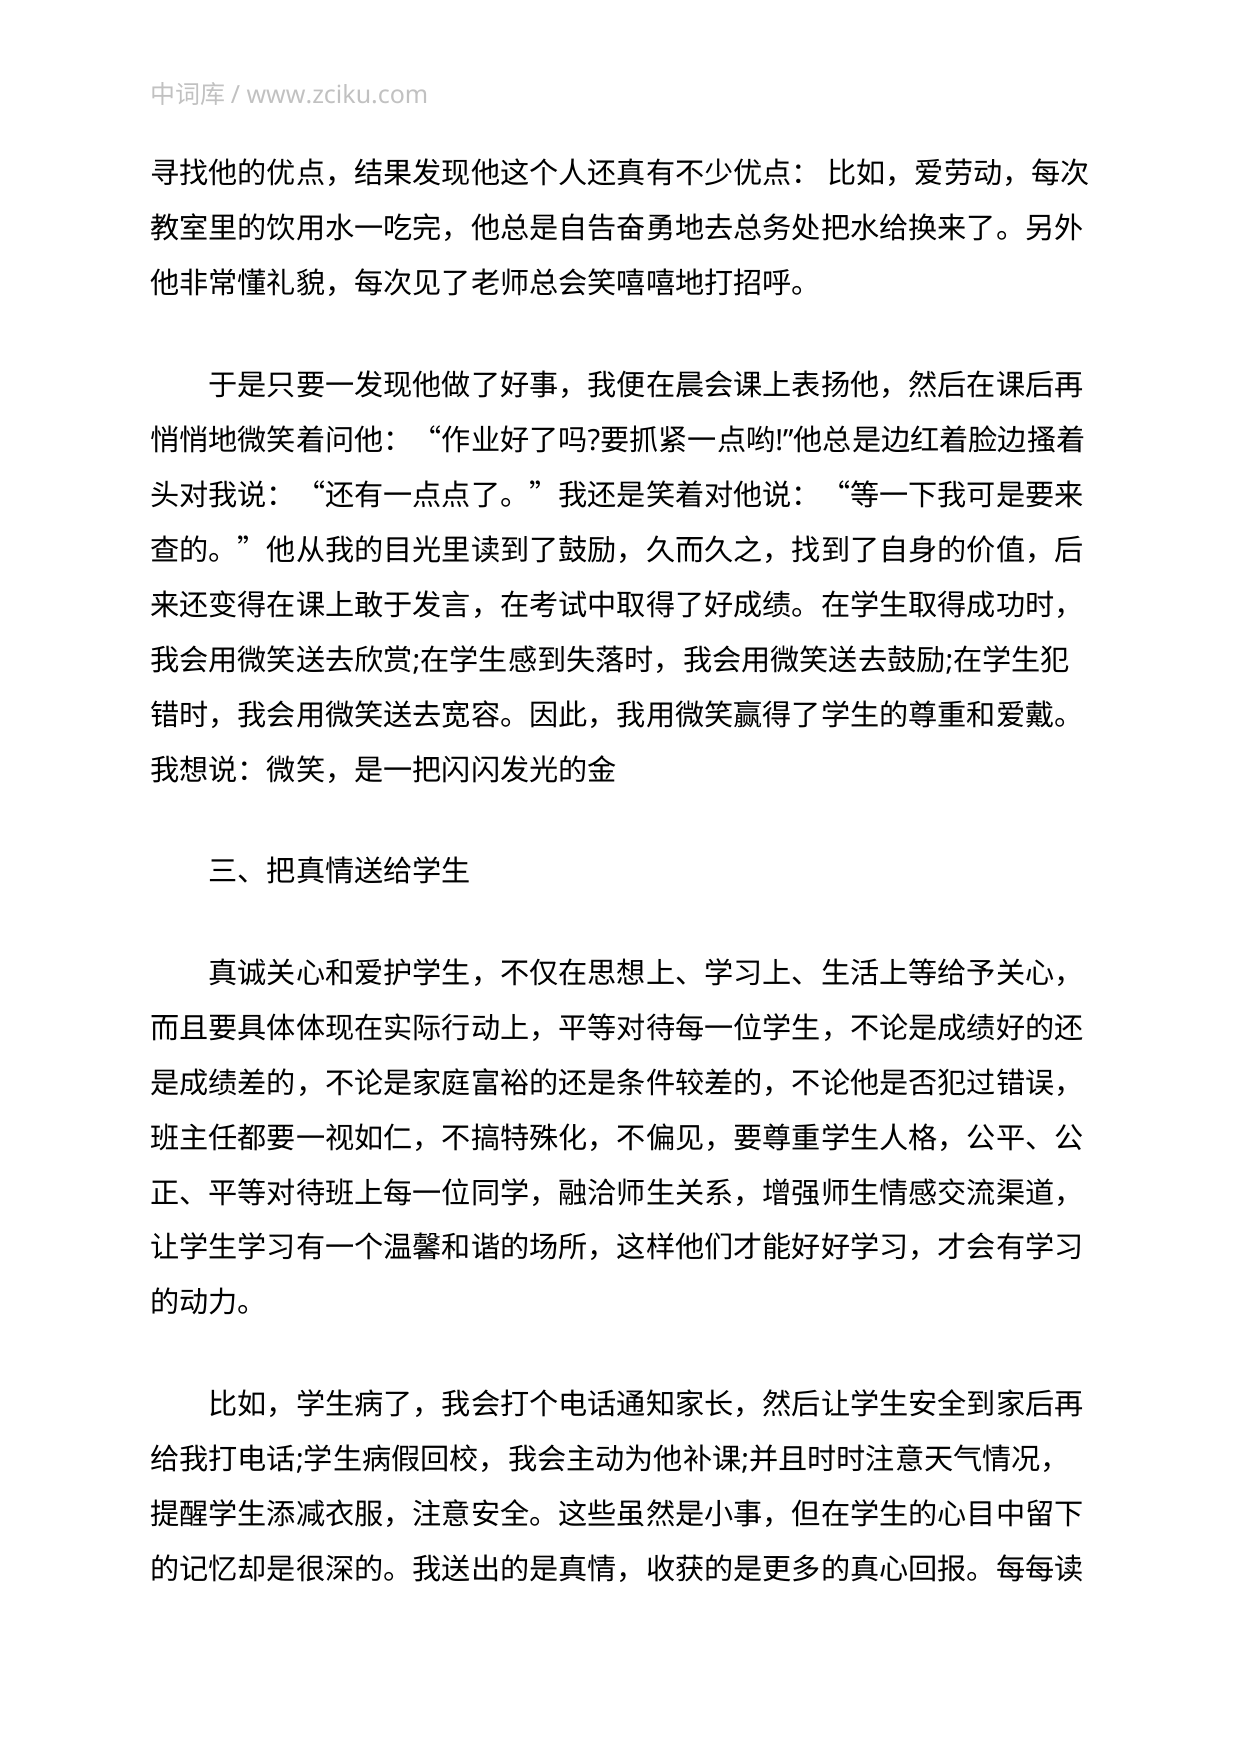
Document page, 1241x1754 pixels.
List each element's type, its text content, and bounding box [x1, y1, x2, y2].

text 三、把真情送给学生 [150, 848, 1090, 890]
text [150, 1381, 1090, 1588]
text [150, 150, 1090, 302]
text 真诚关心和爱护学生，不仅在思想上、学习上、生活上等给予关心，而且要具体体现在实际行动上，平等对待每一位学生，不论是成绩好的还是成绩差的，不论是家庭富裕的还是条件较差的，不论他是否犯过错误，班主任都要一视如仁，不搞特殊化，不偏见，要尊重学生人格，公平、公正、平等对待班上每一位同学，融洽师生关系，增强师生情感交流渠道，让学生学习有一个温馨和谐的场所，这样他们才能好好学习，才会有学习的动力。 [150, 949, 1090, 1321]
text 于是只要一发现他做了好事，我便在晨会课上表扬他，然后在课后再悄悄地微笑着问他：“作业好了吗?要抓紧一点哟!”他总是边红着脸边搔着头对我说：“还有一点点了。”我还是笑着对他说：“等一下我可是要来查的。”他从我的目光里读到了鼓励，久而久之，找到了自身的价值，后来还变得在课上敢于发言，在考试中取得了好成绩。在学生取得成功时，我会用微笑送去欣赏;在学生感到失落时，我会用微笑送去鼓励;在学生犯错时，我会用微笑送去宽容。因此，我用微笑赢得了学生的尊重和爱戴。我想说：微笑，是一把闪闪发光的金 [150, 362, 1090, 788]
